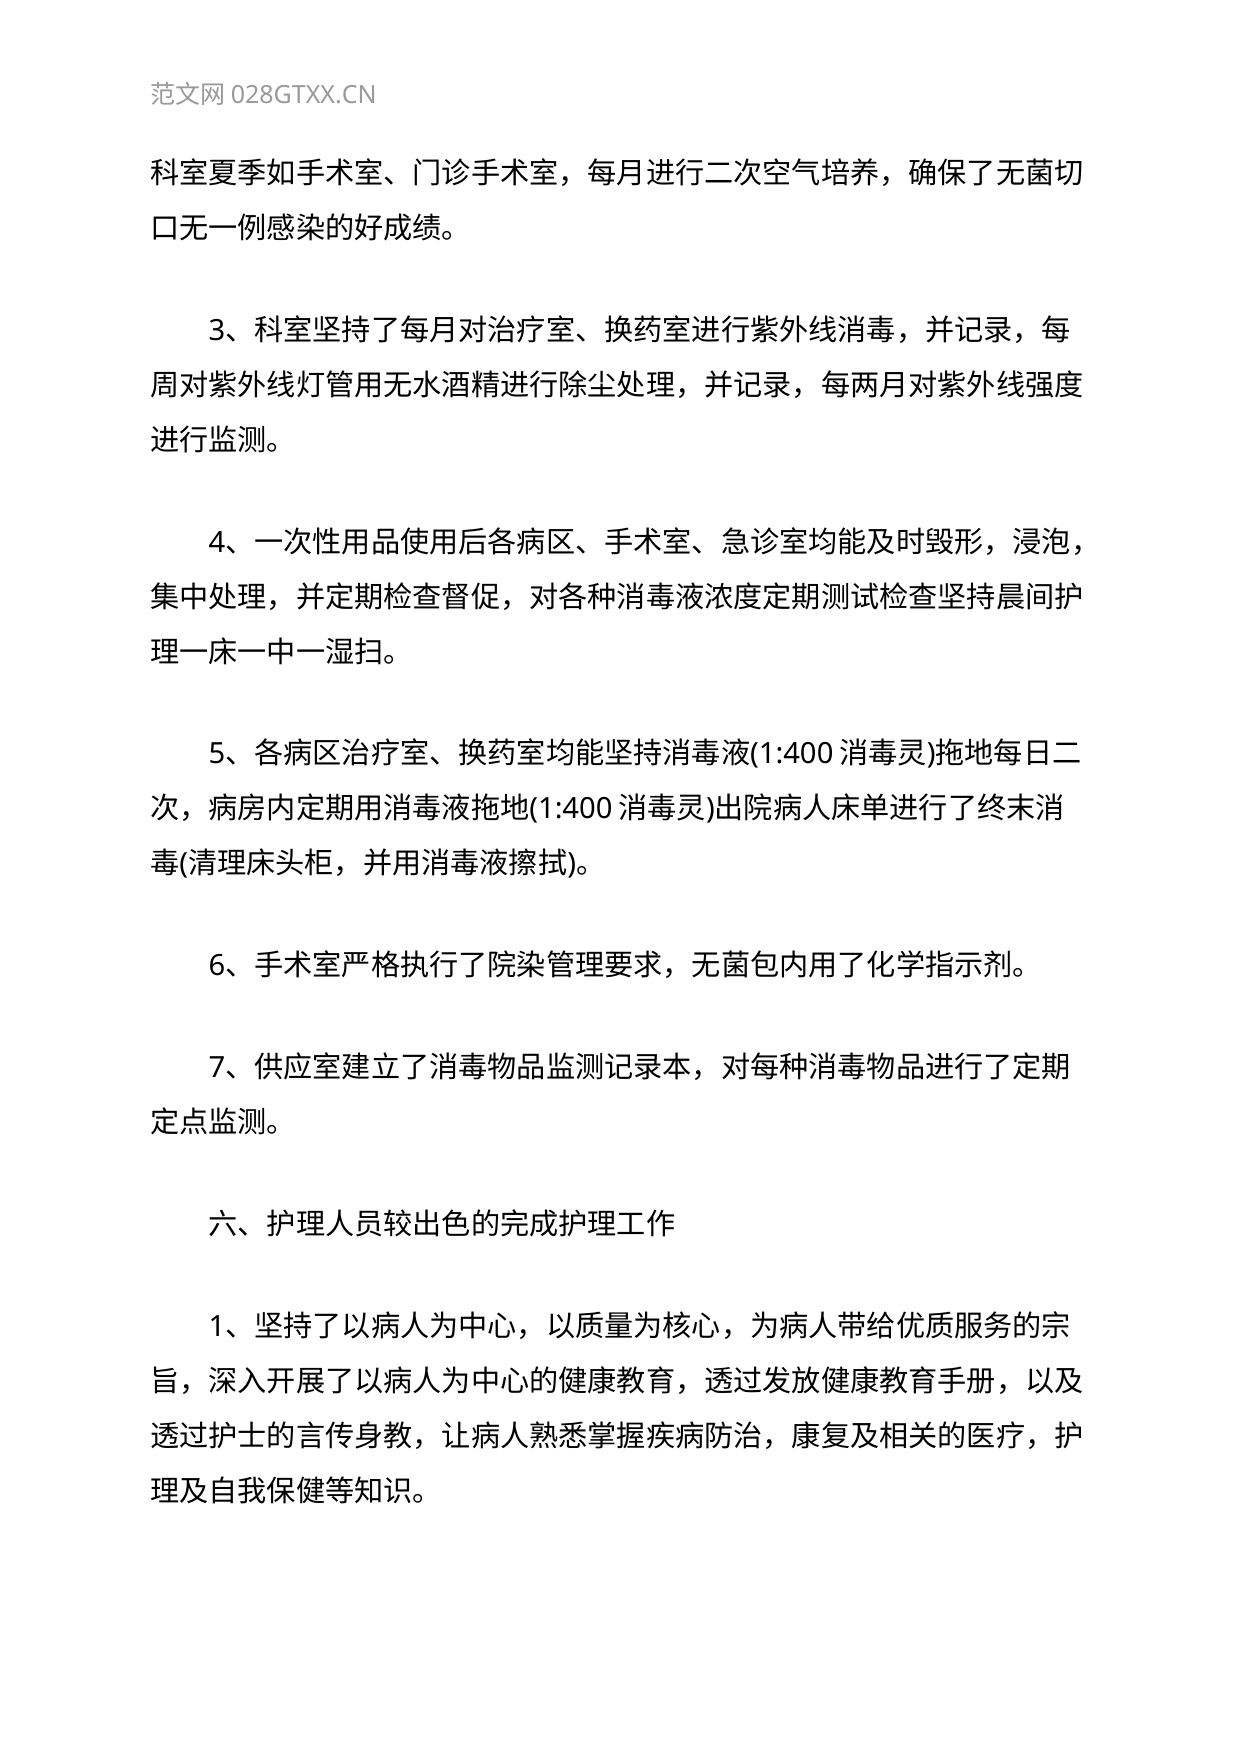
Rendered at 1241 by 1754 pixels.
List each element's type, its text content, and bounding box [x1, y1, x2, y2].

text 六、护理人员较出色的完成护理工作 [150, 1201, 1090, 1243]
text 5、各病区治疗室、换药室均能坚持消毒液(1:400消毒灵)拖地每日二次，病房内定期用消毒液拖地(1:400消毒灵)出院病人床单进行了终末消毒(清理床头柜，并用消毒液擦拭)。 [150, 730, 1090, 882]
text 7、供应室建立了消毒物品监测记录本，对每种消毒物品进行了定期定点监测。 [150, 1044, 1090, 1141]
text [150, 150, 1090, 247]
text 3、科室坚持了每月对治疗室、换药室进行紫外线消毒，并记录，每周对紫外线灯管用无水酒精进行除尘处理，并记录，每两月对紫外线强度进行监测。 [150, 307, 1090, 459]
text 1、坚持了以病人为中心，以质量为核心，为病人带给优质服务的宗旨，深入开展了以病人为中心的健康教育，透过发放健康教育手册，以及透过护士的言传身教，让病人熟悉掌握疾病防治，康复及相关的医疗，护理及自我保健等知识。 [150, 1302, 1090, 1509]
text 4、一次性用品使用后各病区、手术室、急诊室均能及时毁形，浸泡，集中处理，并定期检查督促，对各种消毒液浓度定期测试检查坚持晨间护理一床一中一湿扫。 [150, 518, 1090, 671]
text 6、手术室严格执行了院染管理要求，无菌包内用了化学指示剂。 [150, 942, 1090, 984]
